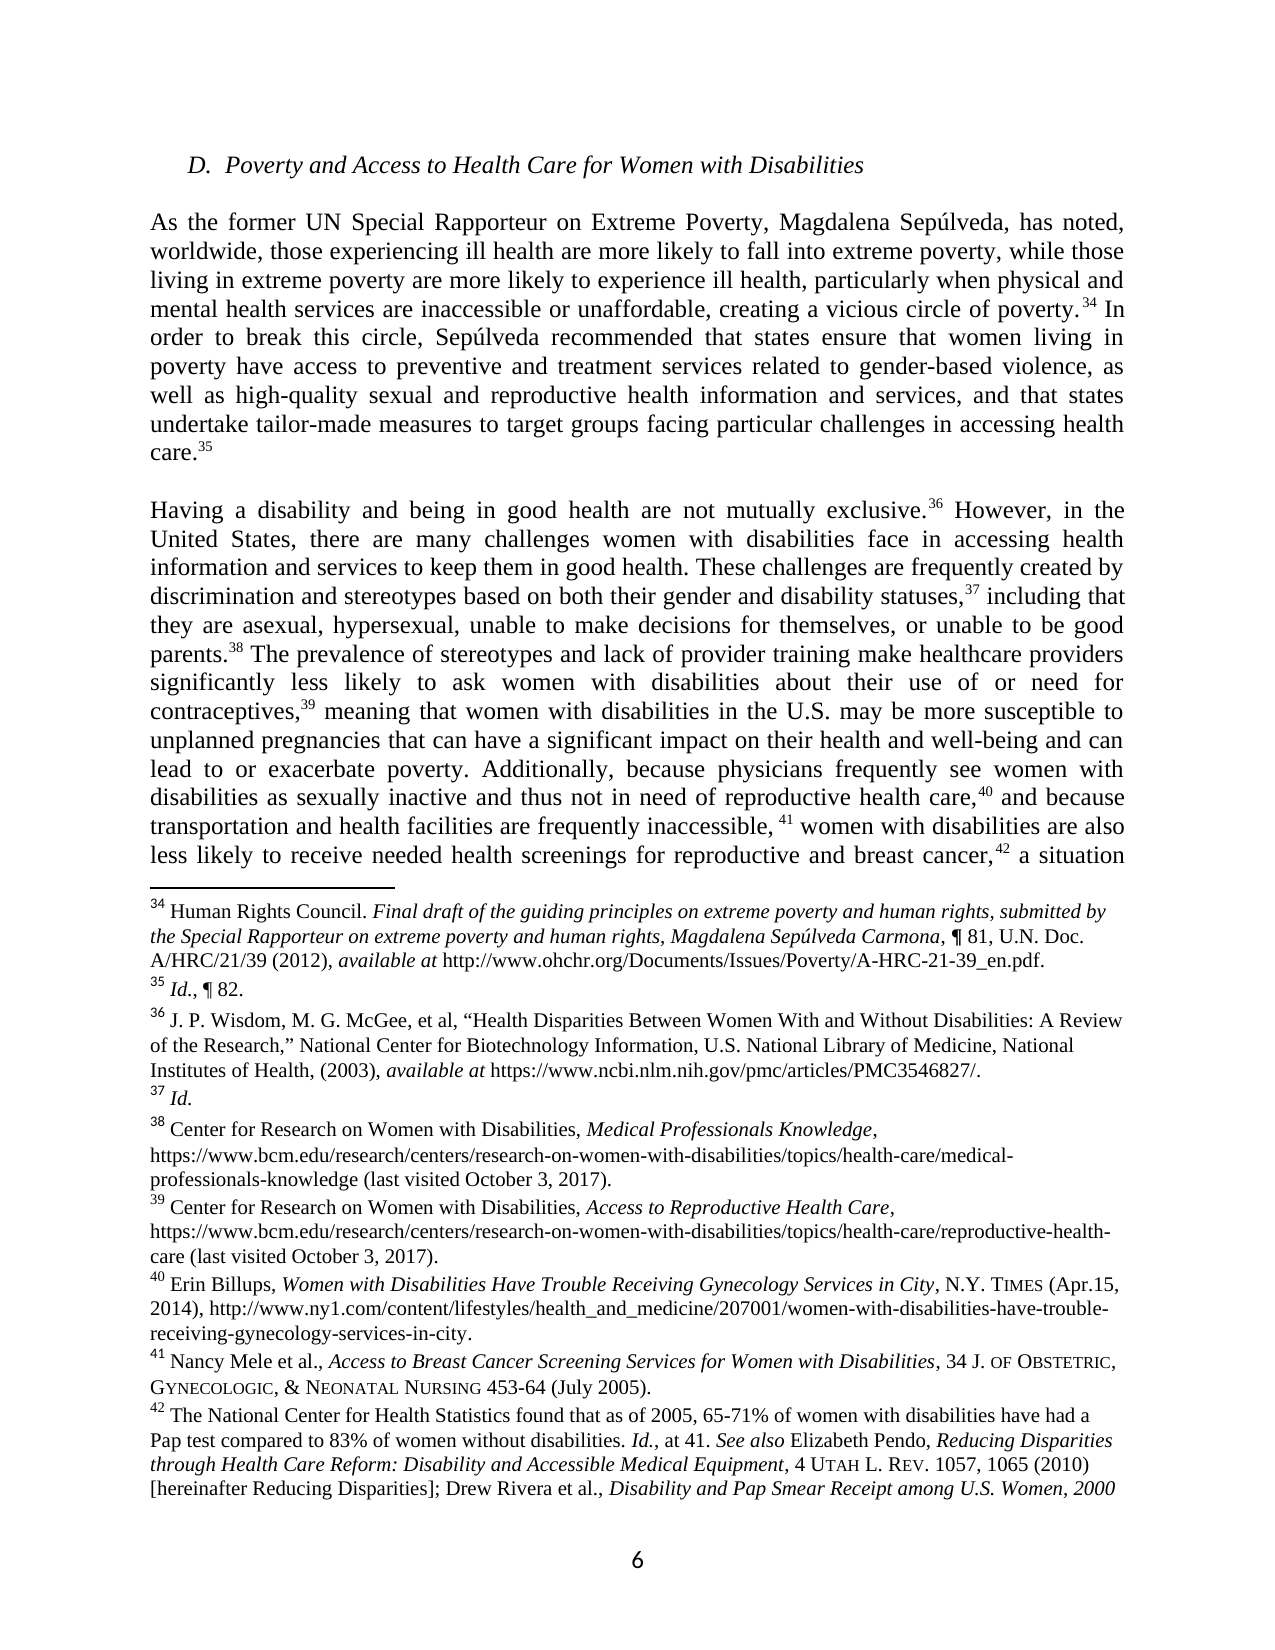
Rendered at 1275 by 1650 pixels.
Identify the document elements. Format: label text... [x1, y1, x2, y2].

text As the former UN Special Rapporteur on Extreme Poverty, Magdalena Sepúlveda, has noted, worldwide, those experiencing ill health are more likely to fall into extreme poverty, while those living in extreme poverty are more likely to experience ill health, particularly when physical and mental health services are inaccessible or unaffordable, creating a vicious circle of poverty. In order to break this circle, Sepúlveda recommended that states ensure that women living in poverty have access to preventive and treatment services related to gender-based violence, as well as high-quality sexual and reproductive health information and services, and that states undertake tailor-made measures to target groups facing particular challenges in accessing health care. [150, 207, 1125, 466]
list Poverty and Access to Health Care for Women with Disabilities [187, 150, 1125, 179]
text Having a disability and being in good health are not mutually exclusive. However, in the United States, there are many challenges women with disabilities face in accessing health information and services to keep them in good health. These challenges are frequently created by discrimination and stereotypes based on both their gender and disability statuses, including that they are asexual, hypersexual, unable to make decisions for themselves, or unable to be good parents. The prevalence of stereotypes and lack of provider training make healthcare providers significantly less likely to ask women with disabilities about their use of or need for contraceptives, meaning that women with disabilities in the U.S. may be more susceptible to unplanned pregnancies that can have a significant impact on their health and well-being and can lead to or exacerbate poverty. Additionally, because physicians frequently see women with disabilities as sexually inactive and thus not in need of reproductive health care, and because transportation and health facilities are frequently inaccessible, women with disabilities are also less likely to receive needed health screenings for reproductive and breast cancer, a situation that can lead to significant and costly long-term health problems. Due to poverty, women with disabilities are also more reliant than others on government health insurance, including Medicaid and Medicare. By law, these programs do not cover abortion, a service that is essential to ensuring that women can make decisions about their health and lives, including decisions that can help keep them out of poverty. [150, 495, 1125, 869]
